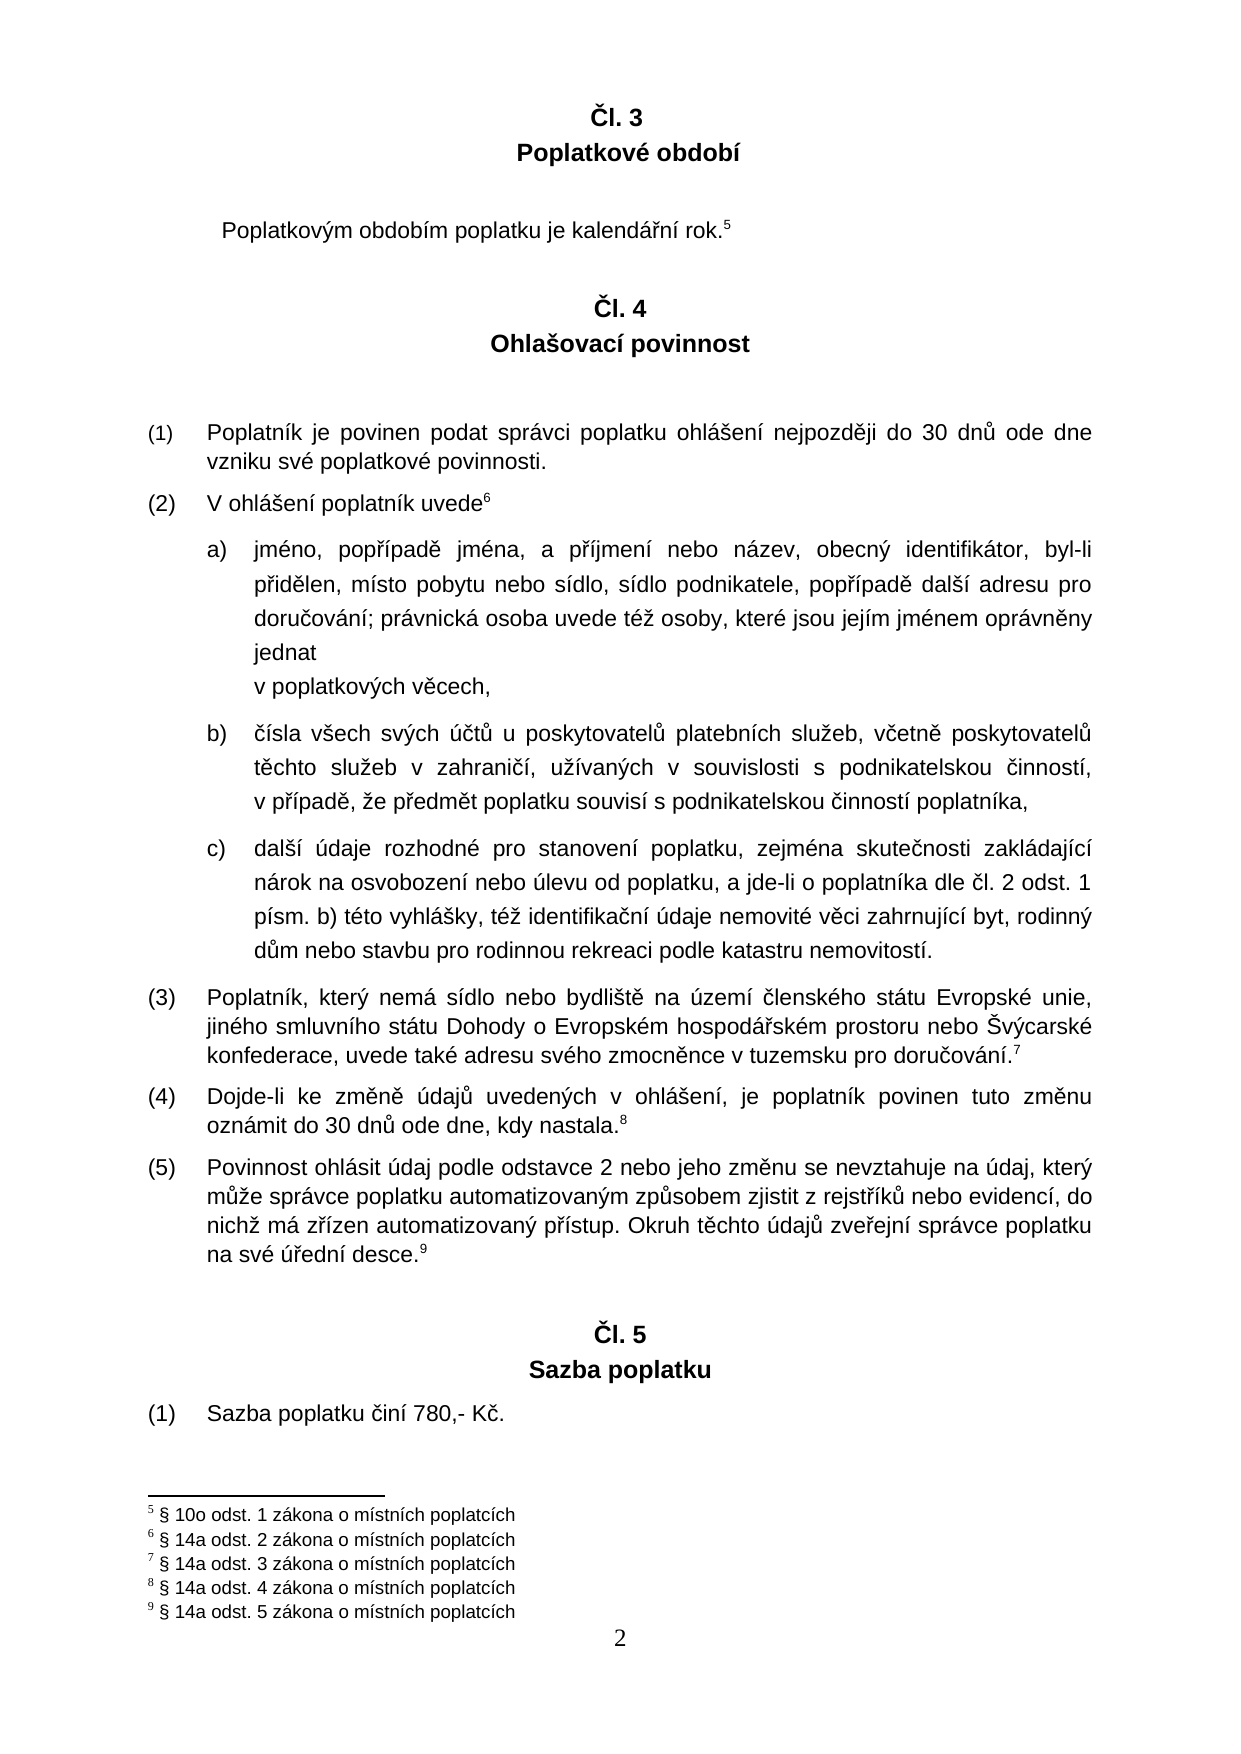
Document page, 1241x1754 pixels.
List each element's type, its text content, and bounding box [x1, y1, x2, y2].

list V ohlášení poplatník uvede [148, 490, 1093, 516]
list čísla všech svých účtů u poskytovatelů platebních služeb, včetně poskytovatelů těchto služeb v zahraničí, užívaných v souvislosti s podnikatelskou činností, v případě, že předmět poplatku souvisí s podnikatelskou činností poplatníka, [207, 720, 1093, 814]
text Ohlašovací povinnost [148, 328, 1093, 357]
list jméno, popřípadě jména, a příjmení nebo název, obecný identifikátor, byl-li přidělen, místo pobytu nebo sídlo, sídlo podnikatele, popřípadě další adresu pro doručování; právnická osoba uvede též osoby, které jsou jejím jménem oprávněny jednat v poplatkových věcech, [207, 536, 1093, 699]
list Poplatník, který nemá sídlo nebo bydliště na území členského státu Evropské unie, jiného smluvního státu Dohody o Evropském hospodářském prostoru nebo Švýcarské konfederace, uvede také adresu svého zmocněnce v tuzemsku pro doručování. [148, 984, 1093, 1068]
list Dojde-li ke změně údajů uvedených v ohlášení, je poplatník povinen tuto změnu oznámit do 30 dnů ode dne, kdy nastala. [148, 1083, 1093, 1139]
list Sazba poplatku činí 780,- Kč. [148, 1400, 1093, 1426]
text Poplatkové období [510, 138, 1093, 167]
list Povinnost ohlásit údaj podle odstavce 2 nebo jeho změnu se nevztahuje na údaj, který může správce poplatku automatizovaným způsobem zjistit z rejstříků nebo evidencí, do nichž má zřízen automatizovaný přístup. Okruh těchto údajů zveřejní správce poplatku na své úřední desce. [148, 1154, 1093, 1267]
list Poplatník je povinen podat správci poplatku ohlášení nejpozději do 30 dnů ode dne vzniku své poplatkové povinnosti. [148, 419, 1093, 475]
text Poplatkovým obdobím poplatku je kalendářní rok. [148, 217, 1093, 243]
text Sazba poplatku [148, 1354, 1093, 1383]
list další údaje rozhodné pro stanovení poplatku, zejména skutečnosti zakládající nárok na osvobození nebo úlevu od poplatku, a jde-li o poplatníka dle čl. 2 odst. 1 písm. b) této vyhlášky, též identifikační údaje nemovité věci zahrnující byt, rodinný dům nebo stavbu pro rodinnou rekreaci podle katastru nemovitostí. [207, 835, 1093, 964]
text Čl. 4 [148, 293, 1093, 322]
text Čl. 5 [148, 1319, 1093, 1348]
text Čl. 3 [583, 103, 1093, 132]
